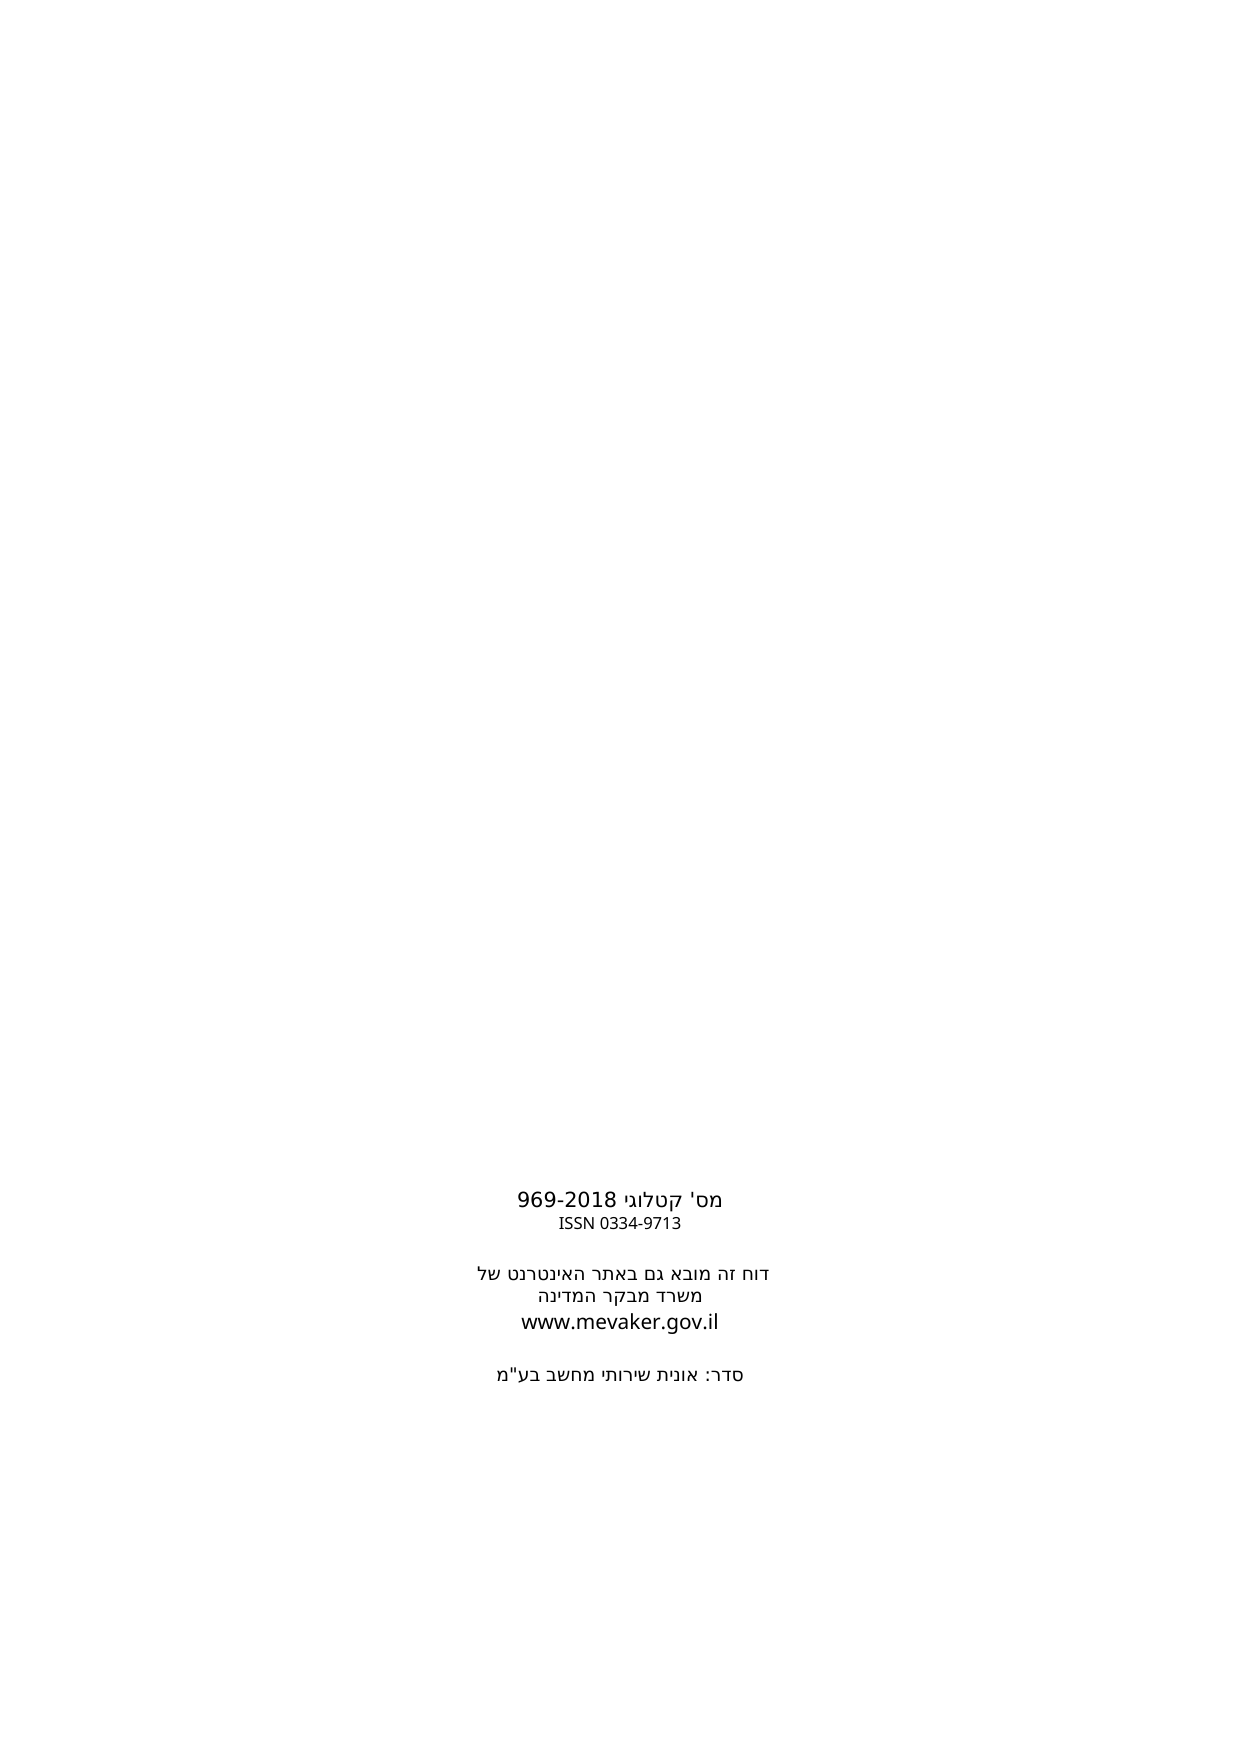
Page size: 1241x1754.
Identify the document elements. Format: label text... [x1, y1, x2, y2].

text דוח זה מובא גם באתר האינטרנט של משרד מבקר המדינה [177, 1263, 1063, 1307]
text סדר: אונית שירותי מחשב בע"מ [177, 1364, 1063, 1386]
text ISSN 0334-9713 [177, 1212, 1063, 1235]
text מס' קטלוגי 969-2018 [177, 1188, 1063, 1212]
text www.mevaker.gov.il [177, 1307, 1063, 1335]
